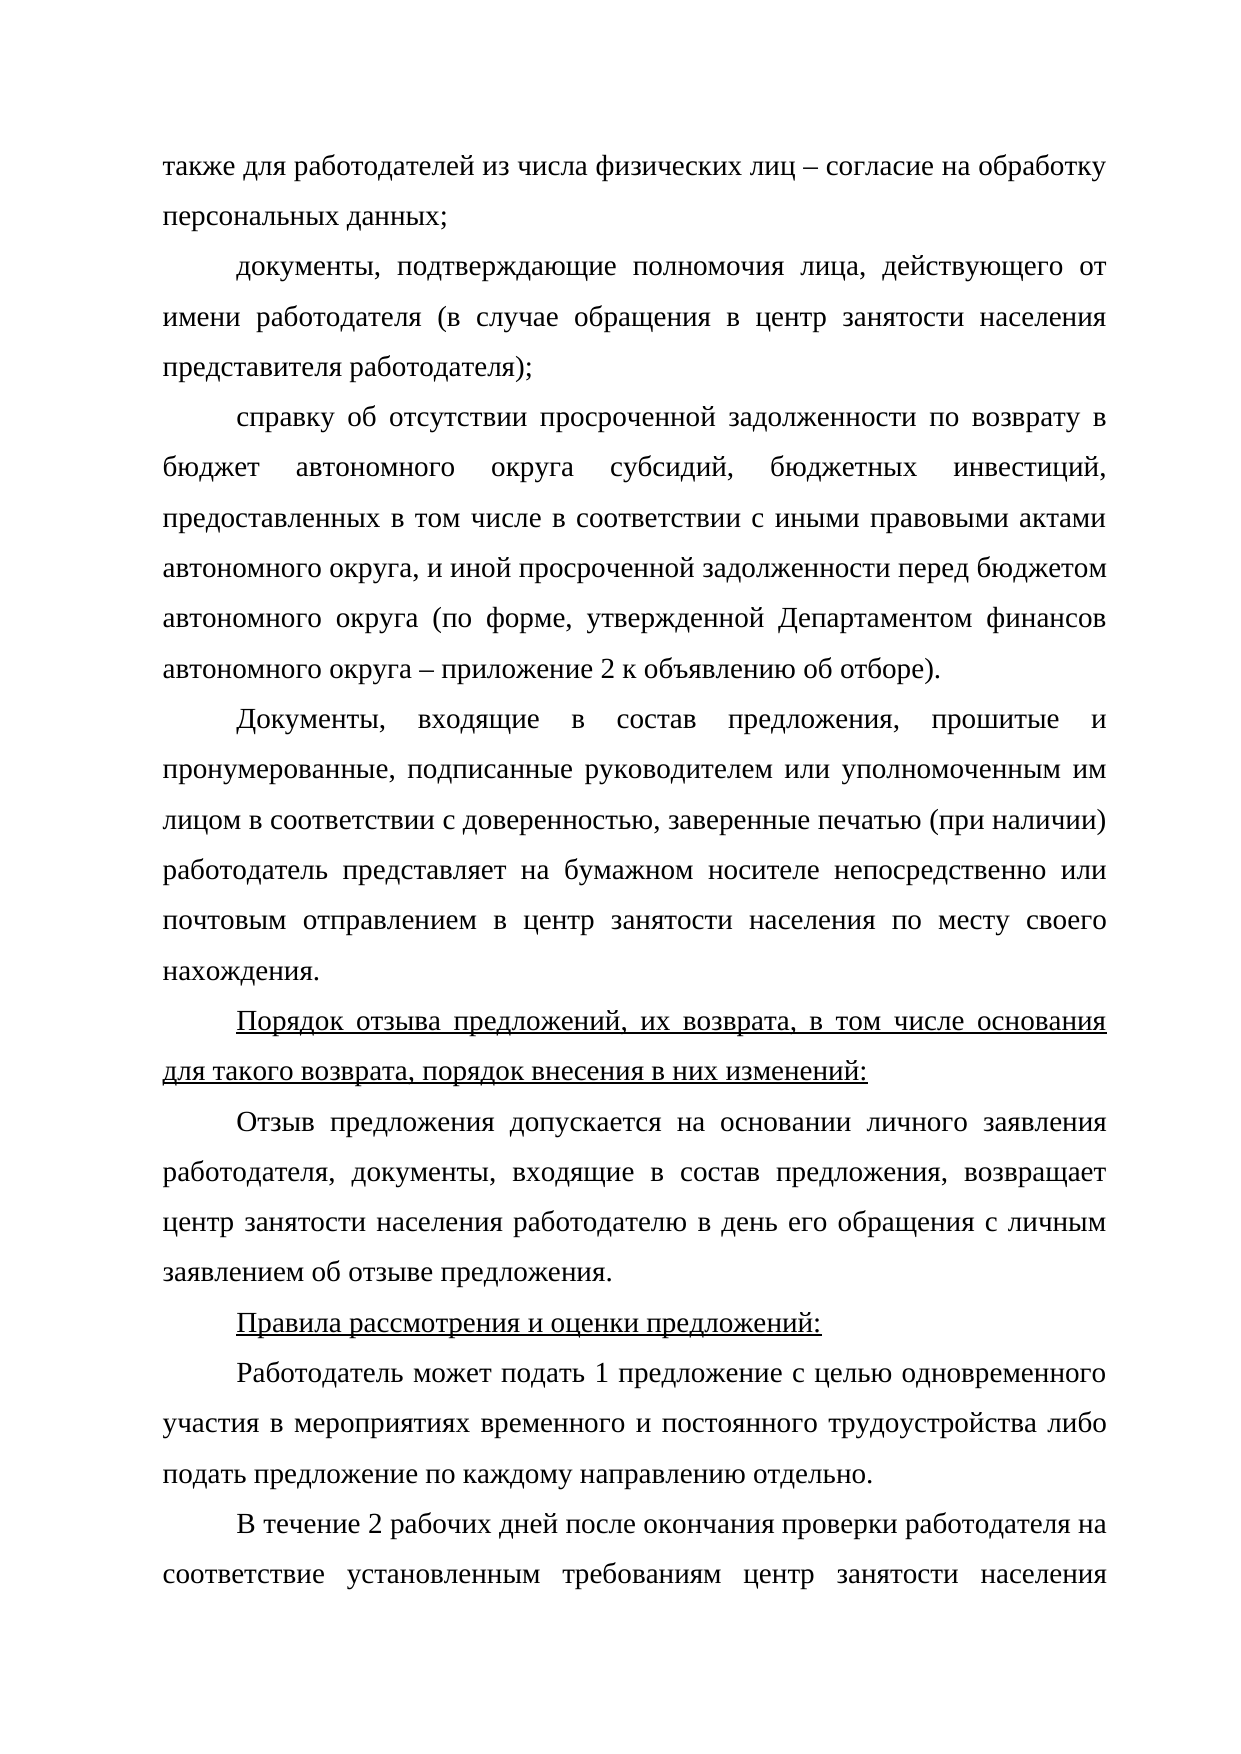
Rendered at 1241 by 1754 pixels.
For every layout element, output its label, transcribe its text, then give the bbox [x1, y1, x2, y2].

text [162, 1506, 1107, 1590]
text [162, 148, 1107, 232]
text документы, подтверждающие полномочия лица, действующего от имени работодателя (в случае обращения в центр занятости населения представителя работодателя); [162, 248, 1107, 382]
text Отзыв предложения допускается на основании личного заявления работодателя, документы, входящие в состав предложения, возвращает центр занятости населения работодателю в день его обращения с личным заявлением об отзыве предложения. [162, 1104, 1107, 1288]
text Порядок отзыва предложений, их возврата, в том числе основания для такого возврата, порядок внесения в них изменений: [162, 1003, 1107, 1087]
text Правила рассмотрения и оценки предложений: [162, 1305, 1107, 1338]
text Работодатель может подать 1 предложение с целью одновременного участия в мероприятиях временного и постоянного трудоустройства либо подать предложение по каждому направлению отдельно. [162, 1355, 1107, 1489]
text Документы, входящие в состав предложения, прошитые и пронумерованные, подписанные руководителем или уполномоченным им лицом в соответствии с доверенностью, заверенные печатью (при наличии) работодатель представляет на бумажном носителе непосредственно или почтовым отправлением в центр занятости населения по месту своего нахождения. [162, 701, 1107, 986]
text справку об отсутствии просроченной задолженности по возврату в бюджет автономного округа субсидий, бюджетных инвестиций, предоставленных в том числе в соответствии с иными правовыми актами автономного округа, и иной просроченной задолженности перед бюджетом автономного округа (по форме, утвержденной Департаментом финансов автономного округа – приложение 2 к объявлению об отборе). [162, 399, 1107, 684]
